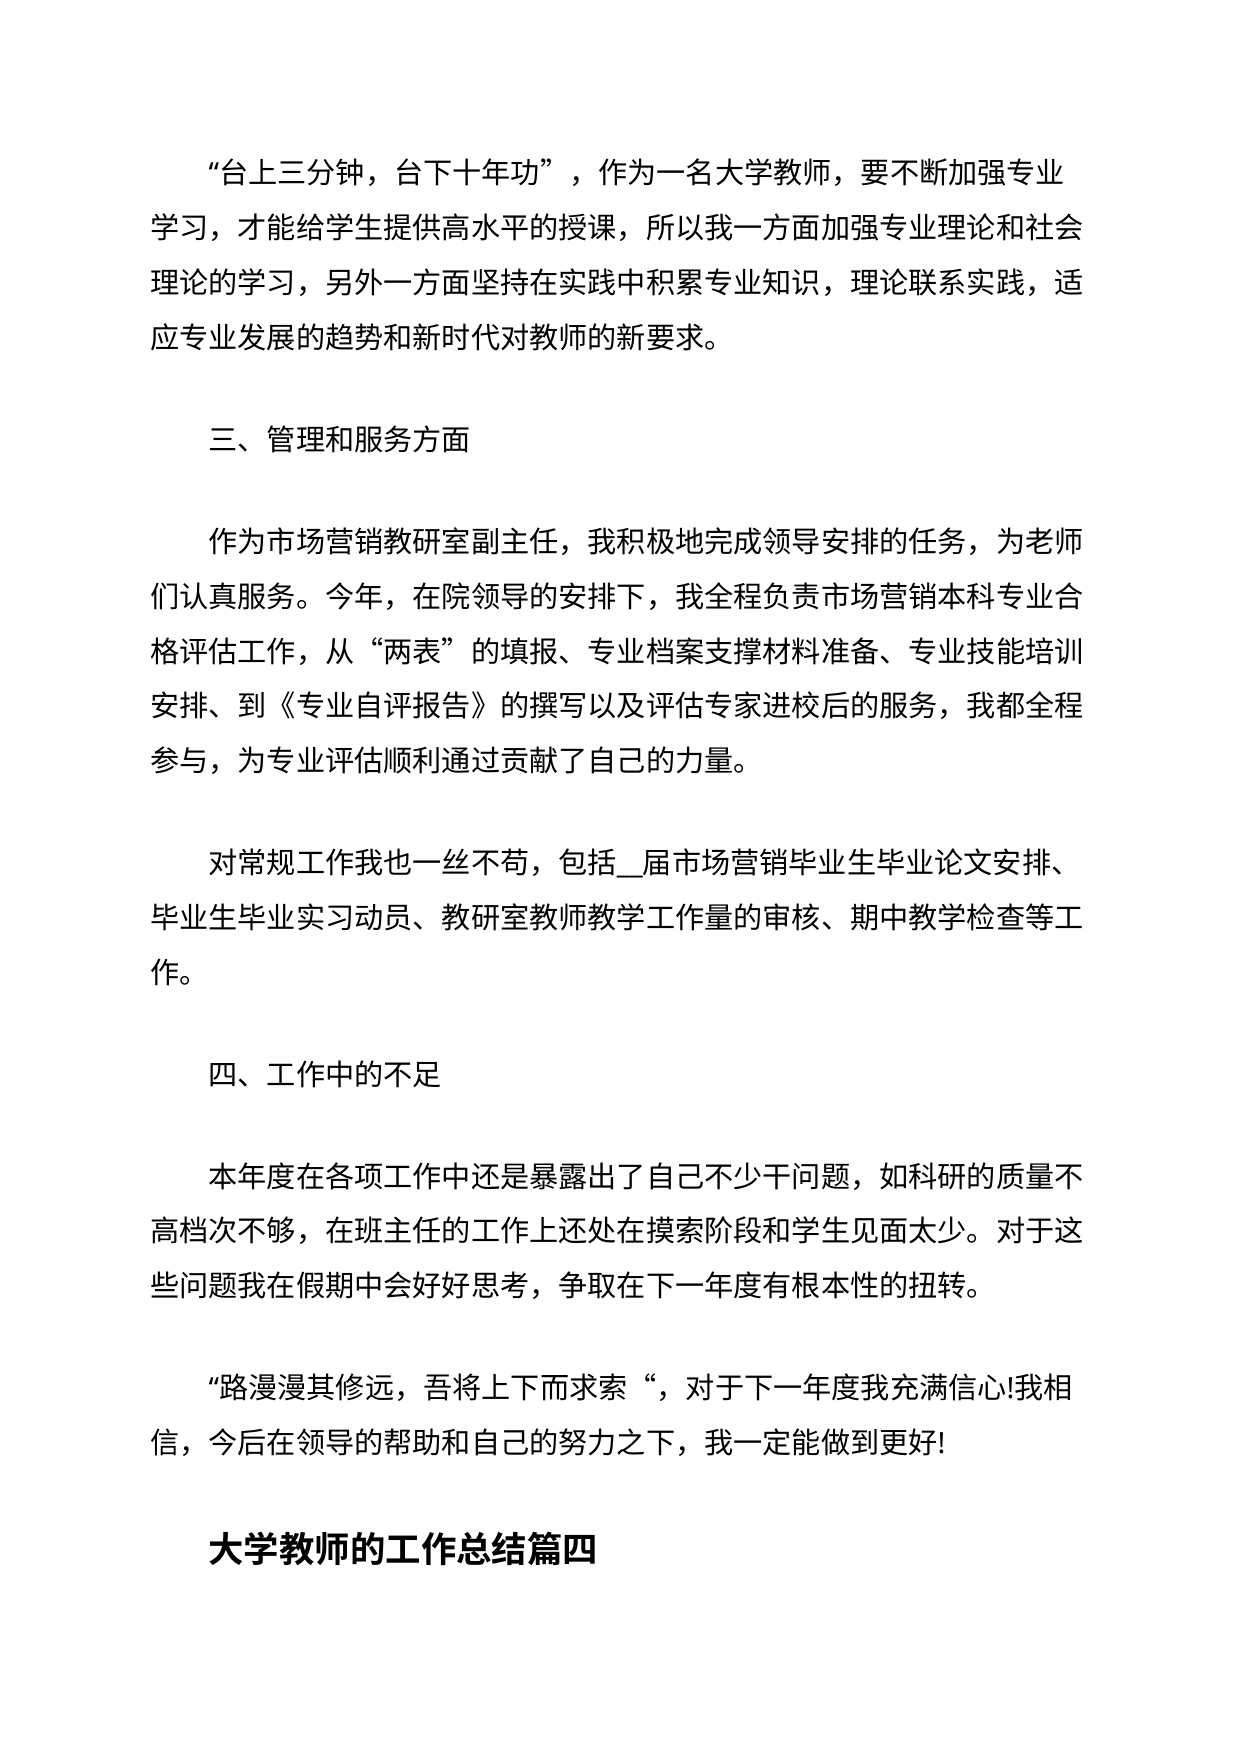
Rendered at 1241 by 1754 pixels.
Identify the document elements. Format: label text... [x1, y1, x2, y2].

text “路漫漫其修远，吾将上下而求索“，对于下一年度我充满信心!我相信，今后在领导的帮助和自己的努力之下，我一定能做到更好! [150, 1365, 1090, 1462]
text 作为市场营销教研室副主任，我积极地完成领导安排的任务，为老师们认真服务。今年，在院领导的安排下，我全程负责市场营销本科专业合格评估工作，从“两表”的填报、专业档案支撑材料准备、专业技能培训安排、到《专业自评报告》的撰写以及评估专家进校后的服务，我都全程参与，为专业评估顺利通过贡献了自己的力量。 [150, 518, 1090, 780]
text 三、管理和服务方面 [150, 417, 1090, 459]
text 本年度在各项工作中还是暴露出了自己不少干问题，如科研的质量不高档次不够，在班主任的工作上还处在摸索阶段和学生见面太少。对于这些问题我在假期中会好好思考，争取在下一年度有根本性的扭转。 [150, 1153, 1090, 1305]
text 大学教师的工作总结篇四 [150, 1522, 1090, 1573]
text “台上三分钟，台下十年功”，作为一名大学教师，要不断加强专业学习，才能给学生提供高水平的授课，所以我一方面加强专业理论和社会理论的学习，另外一方面坚持在实践中积累专业知识，理论联系实践，适应专业发展的趋势和新时代对教师的新要求。 [150, 150, 1090, 357]
text 对常规工作我也一丝不苟，包括__届市场营销毕业生毕业论文安排、毕业生毕业实习动员、教研室教师教学工作量的审核、期中教学检查等工作。 [150, 840, 1090, 992]
text 四、工作中的不足 [150, 1051, 1090, 1094]
